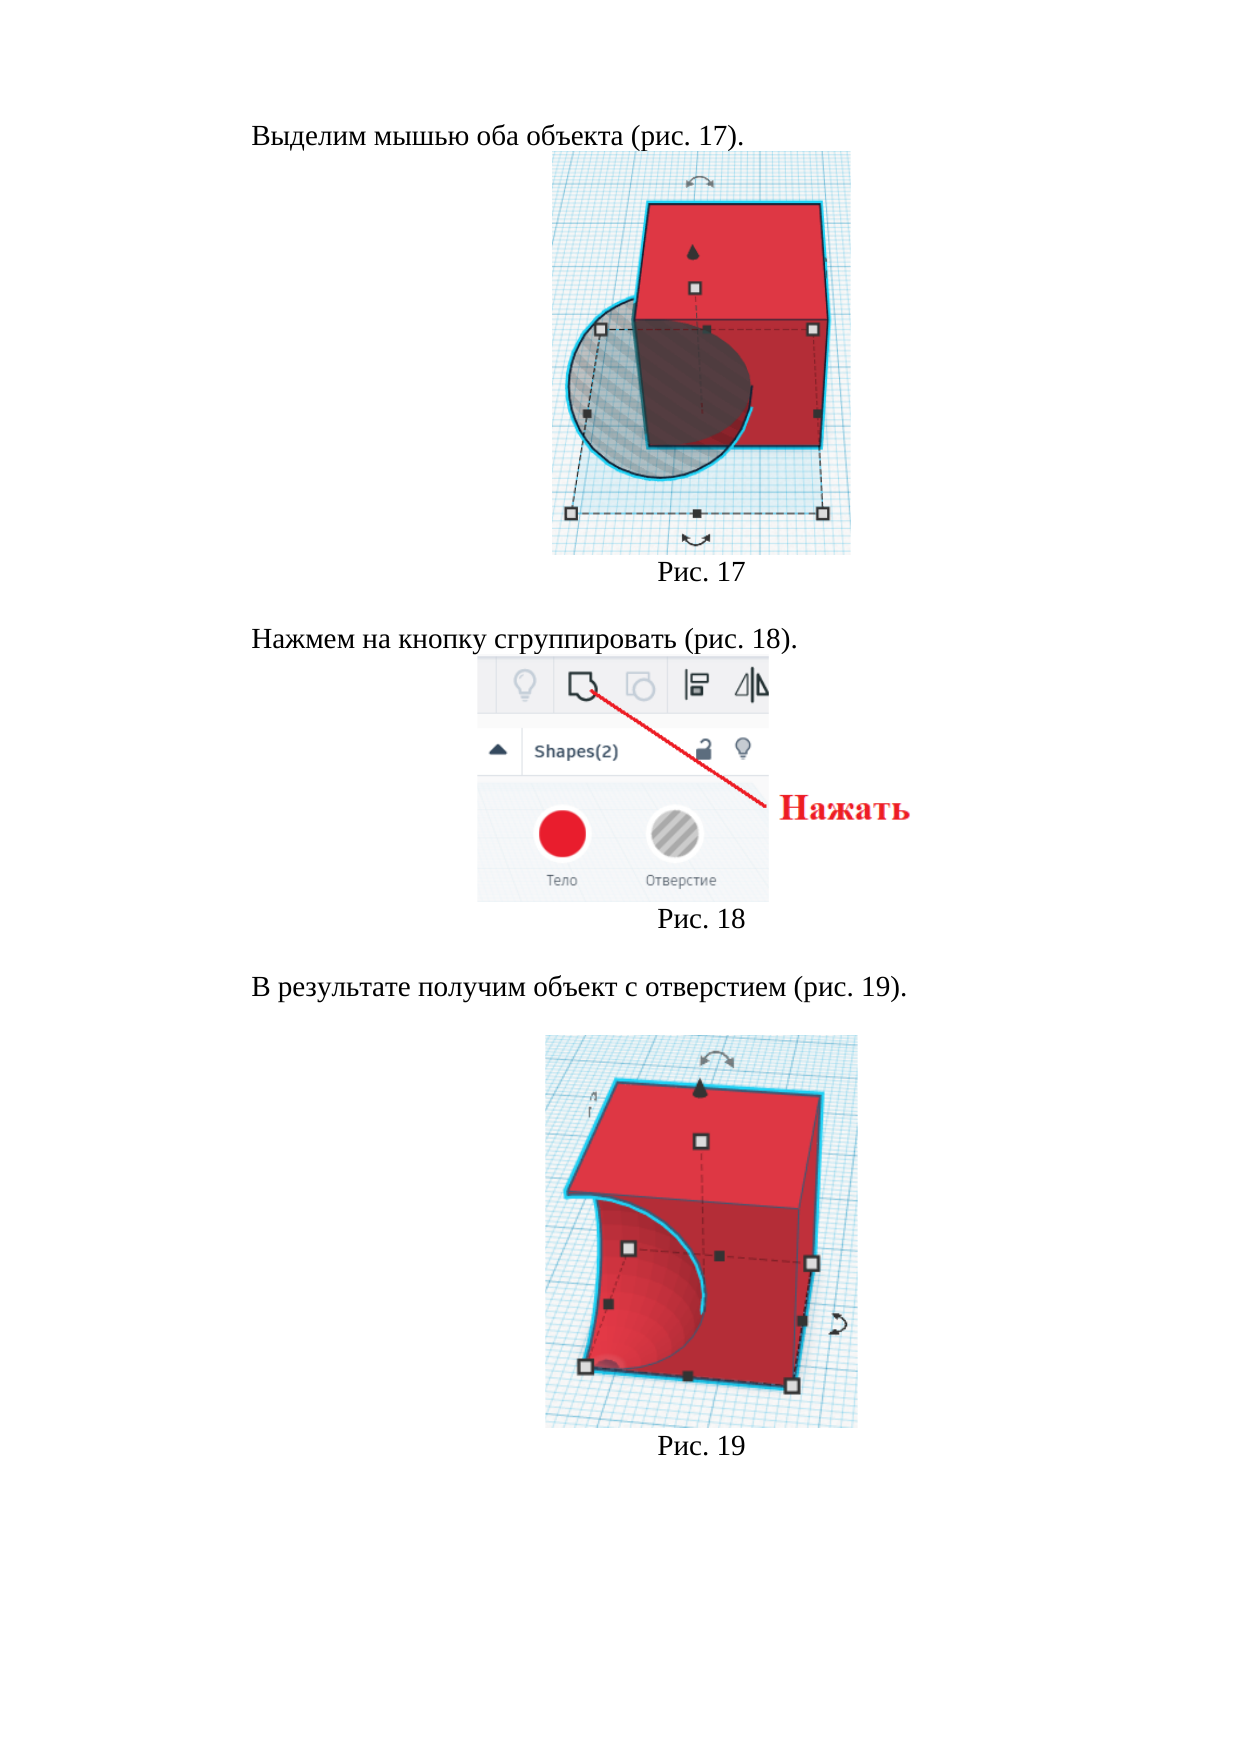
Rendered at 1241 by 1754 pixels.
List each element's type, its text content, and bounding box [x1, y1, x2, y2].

picture [552, 151, 851, 555]
picture [477, 654, 926, 902]
text Рис. 19 [177, 1428, 1152, 1461]
text Нажмем на кнопку сгруппировать (рис. 18). [177, 621, 1152, 655]
text Выделим мышью оба объекта (рис. 17). [177, 118, 1152, 152]
picture [545, 1035, 858, 1428]
text Рис. 18 [177, 902, 1152, 935]
text Рис. 17 [177, 554, 1152, 588]
text В результате получим объект с отверстием (рис. 19). [177, 969, 1152, 1002]
